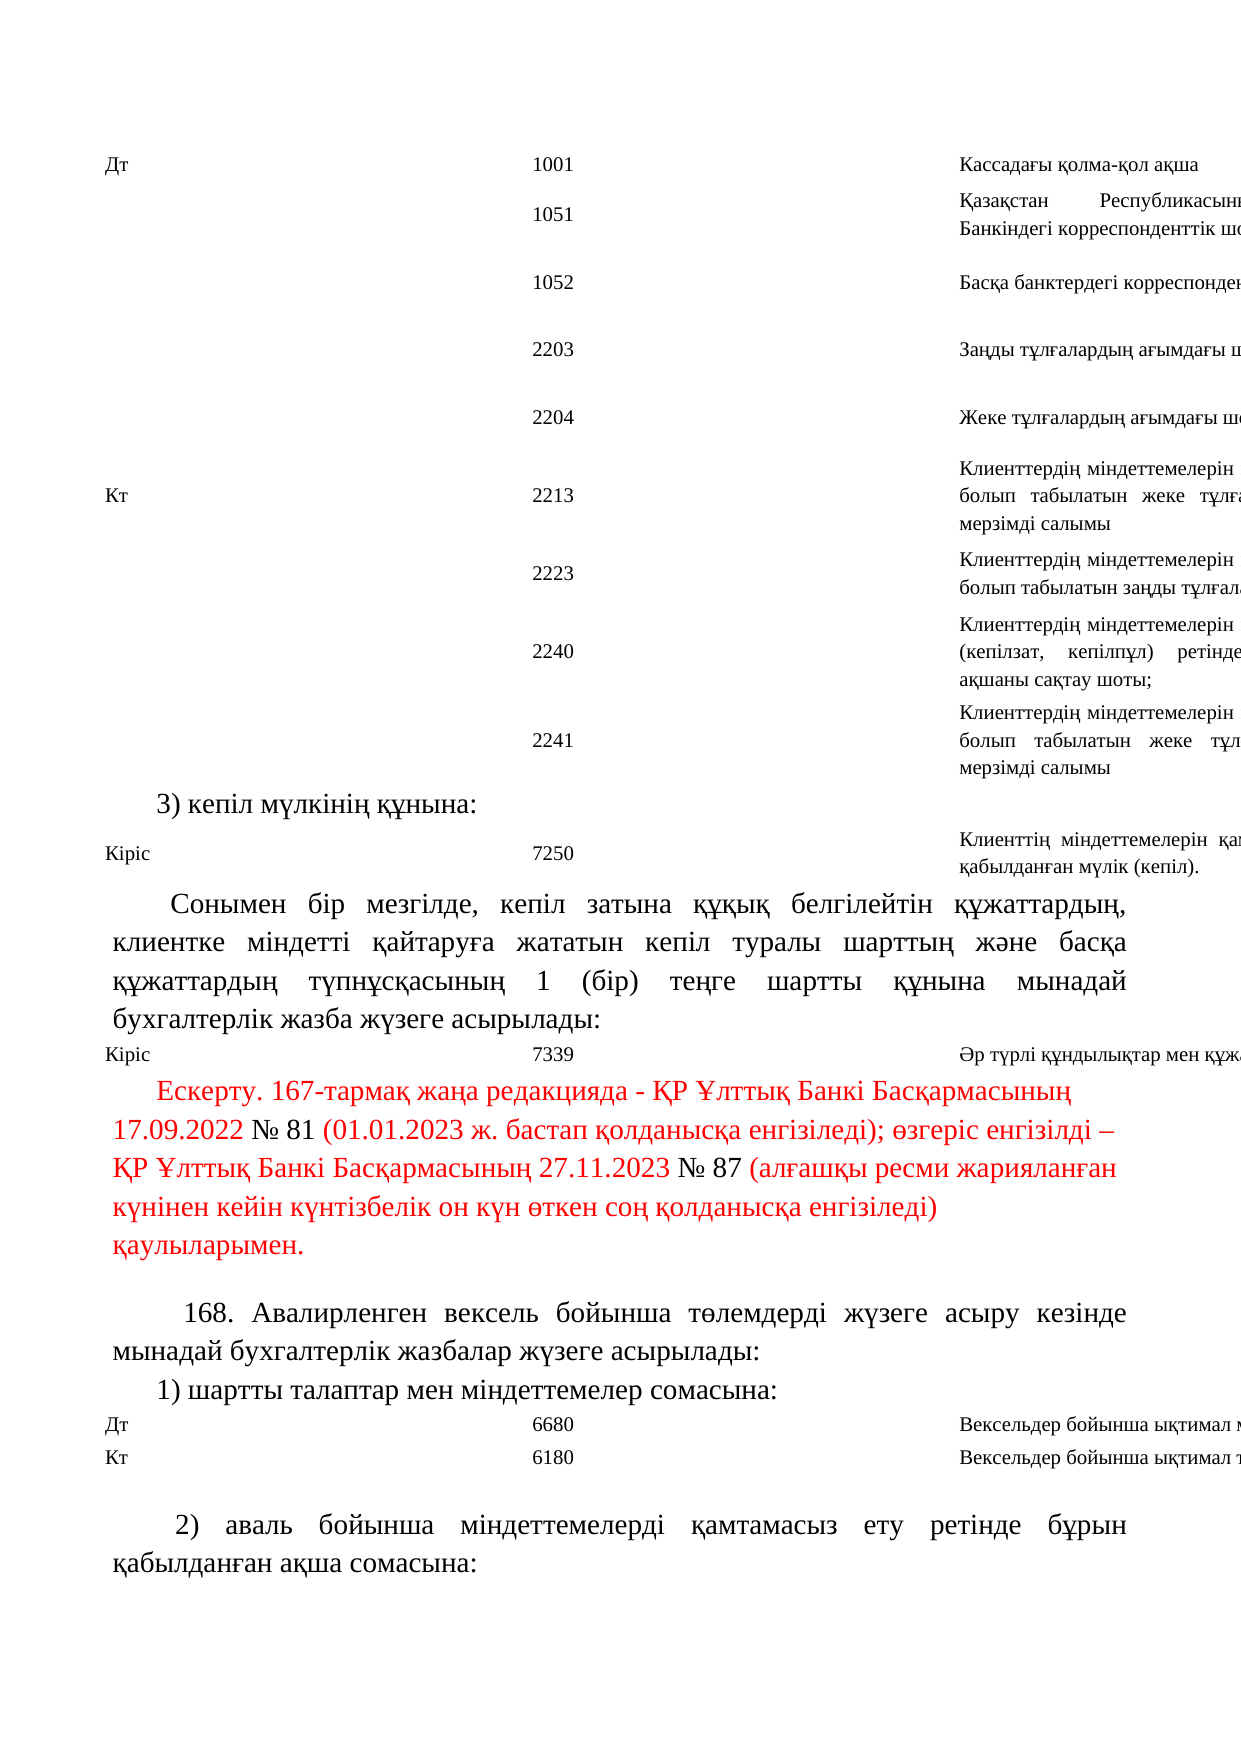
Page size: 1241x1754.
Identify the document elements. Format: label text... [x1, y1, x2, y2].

text 168. Авалирленген вексель бойынша төлемдерді жүзеге асыру кезінде мынадай бухгалтерлік жазбалар жүзеге асырылады: [112, 1295, 1128, 1367]
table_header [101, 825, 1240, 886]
text 2) аваль бойынша міндеттемелерді қамтамасыз ету ретінде бұрын қабылданған ақша сомасына: [112, 1507, 1128, 1579]
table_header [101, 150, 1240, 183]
text Сонымен бір мезгілде, кепіл затына құқық белгілейтін құжаттардың, клиентке міндетті қайтаруға жататын кепіл туралы шарттың және басқа құжаттардың түпнұсқасының 1 (бір) теңге шартты құнына мынадай бухгалтерлік жазба жүзеге асырылады: [112, 886, 1128, 1035]
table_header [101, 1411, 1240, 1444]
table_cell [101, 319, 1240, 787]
text 3) кепіл мүлкінің құнына: [112, 787, 1128, 820]
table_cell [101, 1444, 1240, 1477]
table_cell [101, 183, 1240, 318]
text Ескерту. 167-тармақ жаңа редакцияда - ҚР Ұлттық Банкі Басқармасының 17.09.2022 № 81 (01.01.2023 ж. бастап қолданысқа енгізіледі); өзгеріс енгізілді – ҚР Ұлттық Банкі Басқармасының 27.11.2023 № 87 (алғашқы ресми жарияланған күнінен кейін күнтізбелік он күн өткен соң қолданысқа енгізіледі) қаулыларымен. [112, 1073, 1128, 1291]
text 1) шартты талаптар мен міндеттемелер сомасына: [112, 1372, 1128, 1406]
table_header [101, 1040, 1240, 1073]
